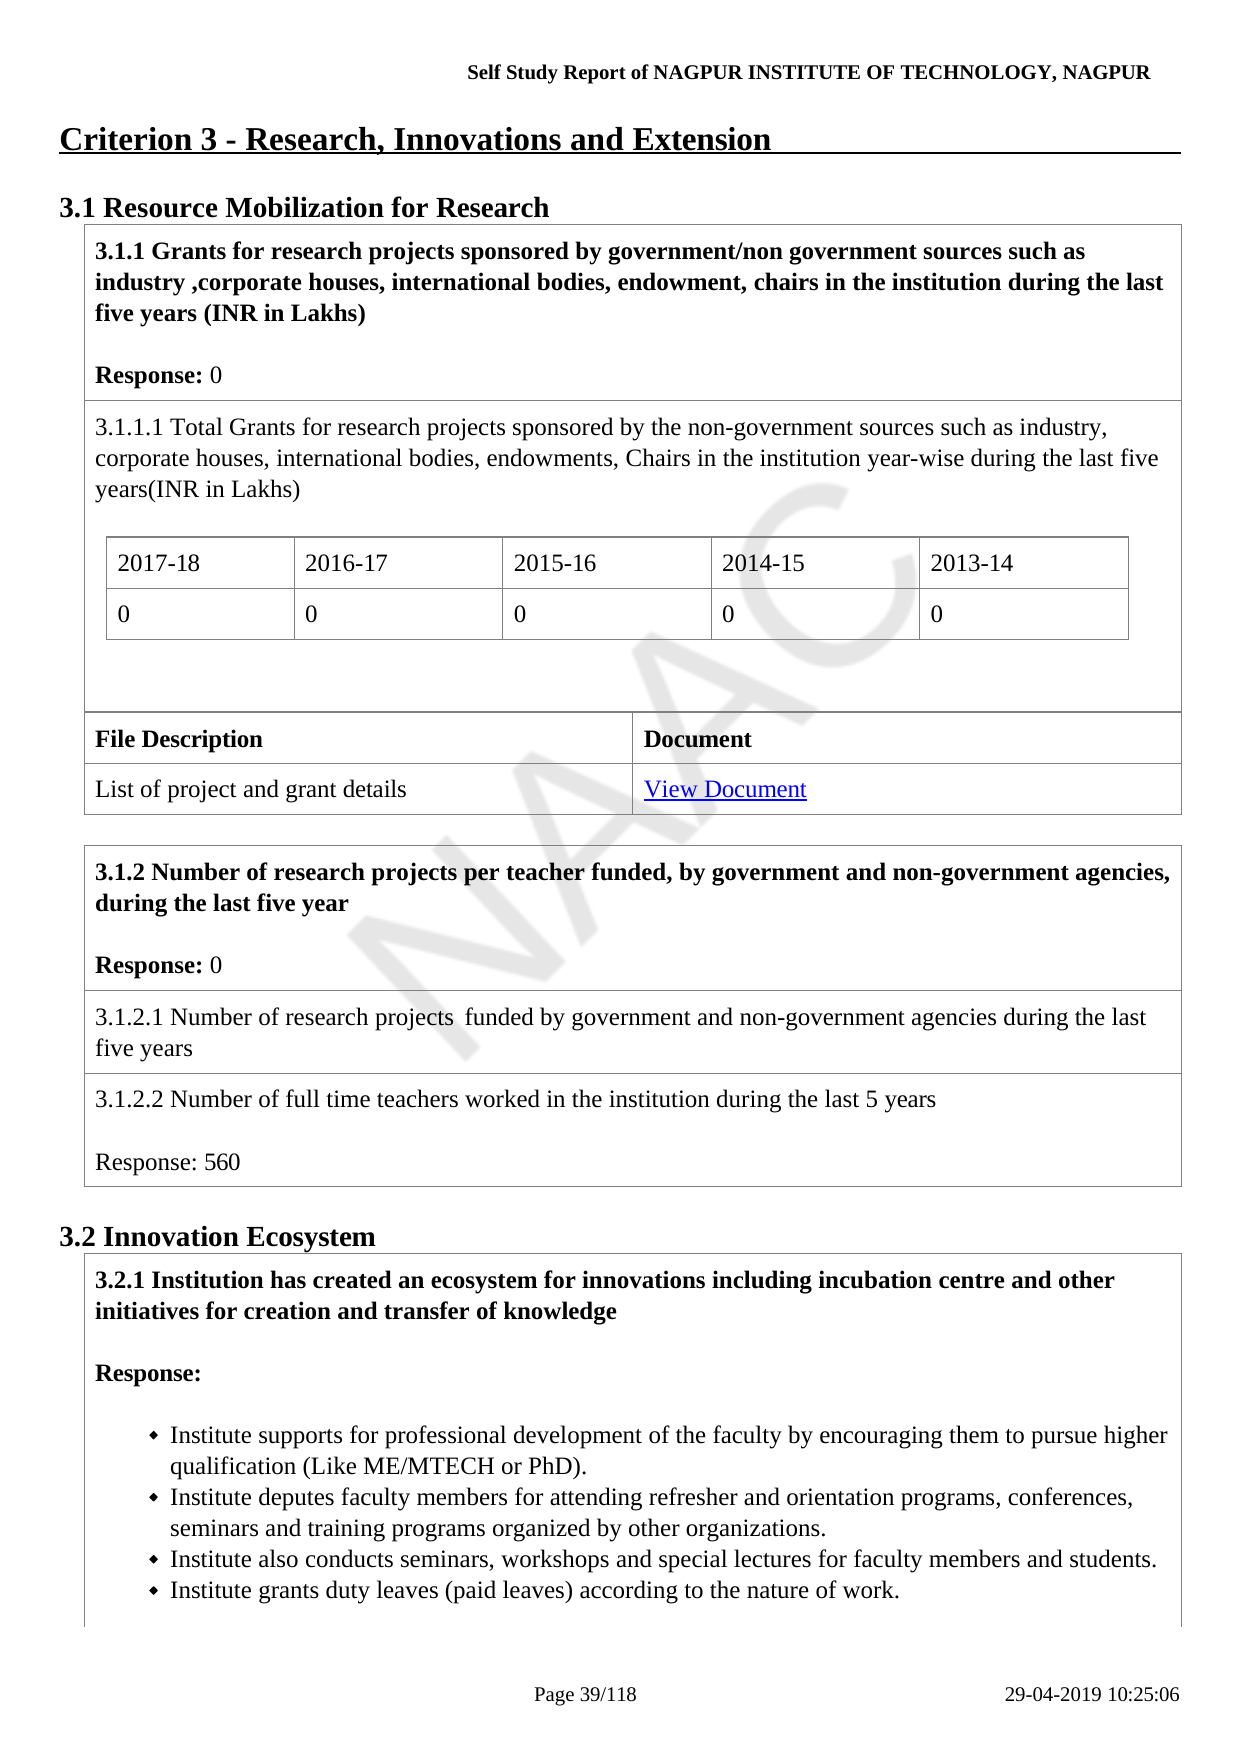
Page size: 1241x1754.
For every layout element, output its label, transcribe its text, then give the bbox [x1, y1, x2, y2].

table_header 3.1.1 Grants for research projects sponsored by government/non government sources such as industry ,corporate houses, international bodies, endowment, chairs in the institution during the last five years (INR in Lakhs) Response: 0 [85, 225, 1181, 400]
table_cell 3.1.2.2 Number of full time teachers worked in the institution during the last 5 years Response: 560 [85, 1074, 1181, 1186]
table_header 3.1.2 Number of research projects per teacher funded, by government and non-government agencies, during the last five year Response: 0 [85, 846, 1181, 990]
table_cell 3.1.2.1 Number of research projects funded by government and non-government agencies during the last five years [85, 991, 1181, 1072]
list Innovation Ecosystem [59, 1219, 1240, 1252]
list Resource Mobilization for Research [59, 190, 1240, 223]
table_cell 3.1.1.1 Total Grants for research projects sponsored by the non-government sources such as industry, corporate houses, international bodies, endowments, Chairs in the institution year-wise during the last five years(INR in Lakhs) [85, 401, 1181, 711]
picture [345, 353, 1241, 1122]
subtitle Criterion 3 - Research, Innovations and Extension [59, 119, 1240, 157]
table_cell List of project and grant details [85, 764, 632, 813]
table_cell File Description [85, 713, 632, 762]
table_cell Document [633, 713, 1181, 762]
table_cell View Document [633, 764, 1181, 813]
table_header 3.2.1 Institution has created an ecosystem for innovations including incubation centre and other initiatives for creation and transfer of knowledge Response: Institute supports for professional development of the faculty by encouraging them to pursue higher qualification (Like ME/MTECH or PhD). Institute deputes faculty members for attending refresher and orientation programs, conferences, seminars and training programs organized by other organizations. Institute also conducts seminars, workshops and special lectures for faculty members and students. Institute grants duty leaves (paid leaves) according to the nature of work. [85, 1254, 1181, 1627]
